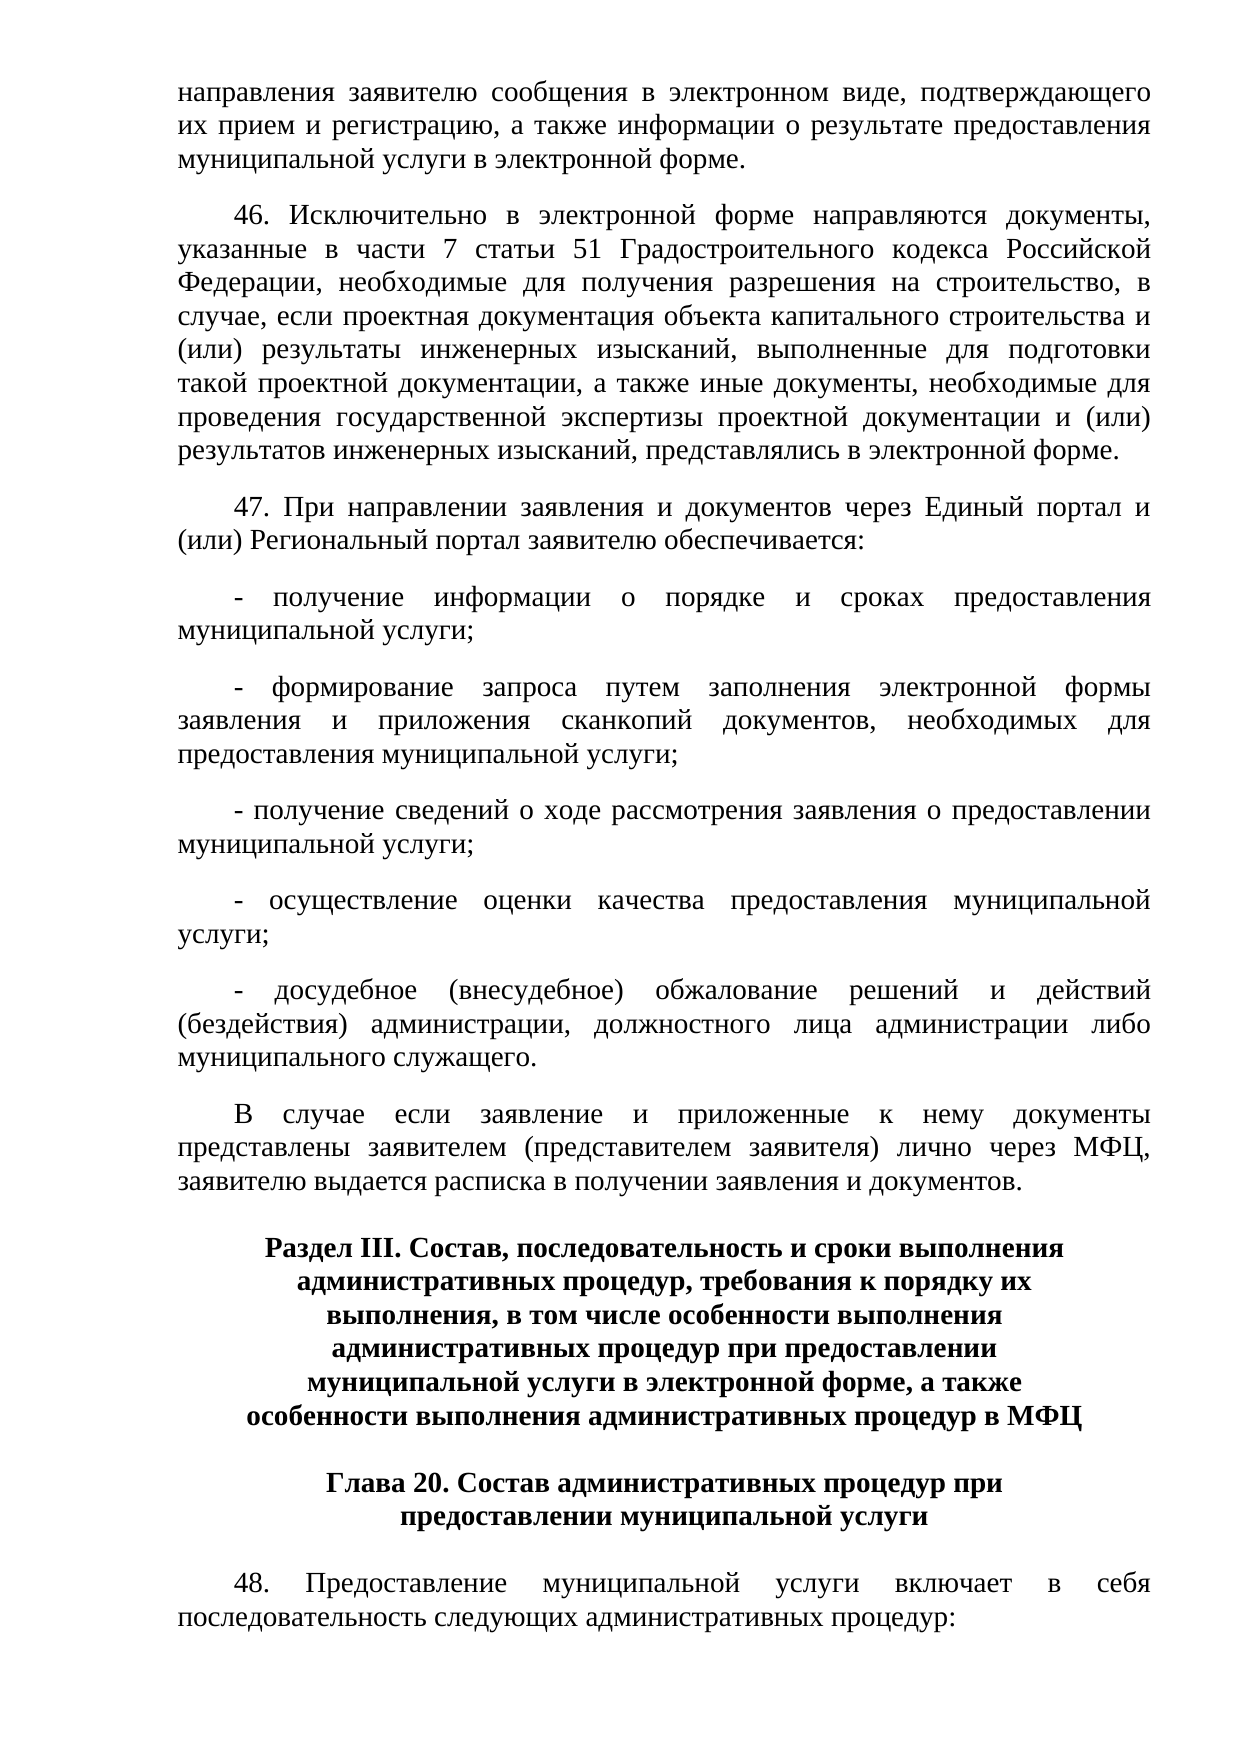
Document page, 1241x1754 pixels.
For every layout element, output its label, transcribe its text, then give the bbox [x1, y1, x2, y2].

title особенности выполнения административных процедур в МФЦ [177, 1398, 1152, 1431]
text - формирование запроса путем заполнения электронной формы заявления и приложения сканкопий документов, необходимых для предоставления муниципальной услуги; [177, 669, 1152, 769]
title предоставлении муниципальной услуги [177, 1498, 1152, 1532]
text 47. При направлении заявления и документов через Единый портал и (или) Региональный портал заявителю обеспечивается: [177, 489, 1152, 556]
title Глава 20. Состав административных процедур при [177, 1465, 1152, 1498]
text - осуществление оценки качества предоставления муниципальной услуги; [177, 882, 1152, 949]
text - получение информации о порядке и сроках предоставления муниципальной услуги; [177, 579, 1152, 646]
text - получение сведений о ходе рассмотрения заявления о предоставлении муниципальной услуги; [177, 792, 1152, 859]
title административных процедур при предоставлении [177, 1331, 1152, 1364]
text В случае если заявление и приложенные к нему документы представлены заявителем (представителем заявителя) лично через МФЦ, заявителю выдается расписка в получении заявления и документов. [177, 1096, 1152, 1196]
title административных процедур, требования к порядку их [177, 1263, 1152, 1297]
title выполнения, в том числе особенности выполнения [177, 1297, 1152, 1331]
title муниципальной услуги в электронной форме, а также [177, 1364, 1152, 1398]
text - досудебное (внесудебное) обжалование решений и действий (бездействия) администрации, должностного лица администрации либо муниципального служащего. [177, 972, 1152, 1073]
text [177, 74, 1152, 174]
text 48. Предоставление муниципальной услуги включает в себя последовательность следующих административных процедур: [177, 1565, 1152, 1632]
text 46. Исключительно в электронной форме направляются документы, указанные в части 7 статьи 51 Градостроительного кодекса Российской Федерации, необходимые для получения разрешения на строительство, в случае, если проектная документация объекта капитального строительства и (или) результаты инженерных изысканий, выполненные для подготовки такой проектной документации, а также иные документы, необходимые для проведения государственной экспертизы проектной документации и (или) результатов инженерных изысканий, представлялись в электронной форме. [177, 197, 1152, 466]
title Раздел III. Состав, последовательность и сроки выполнения [177, 1230, 1152, 1263]
